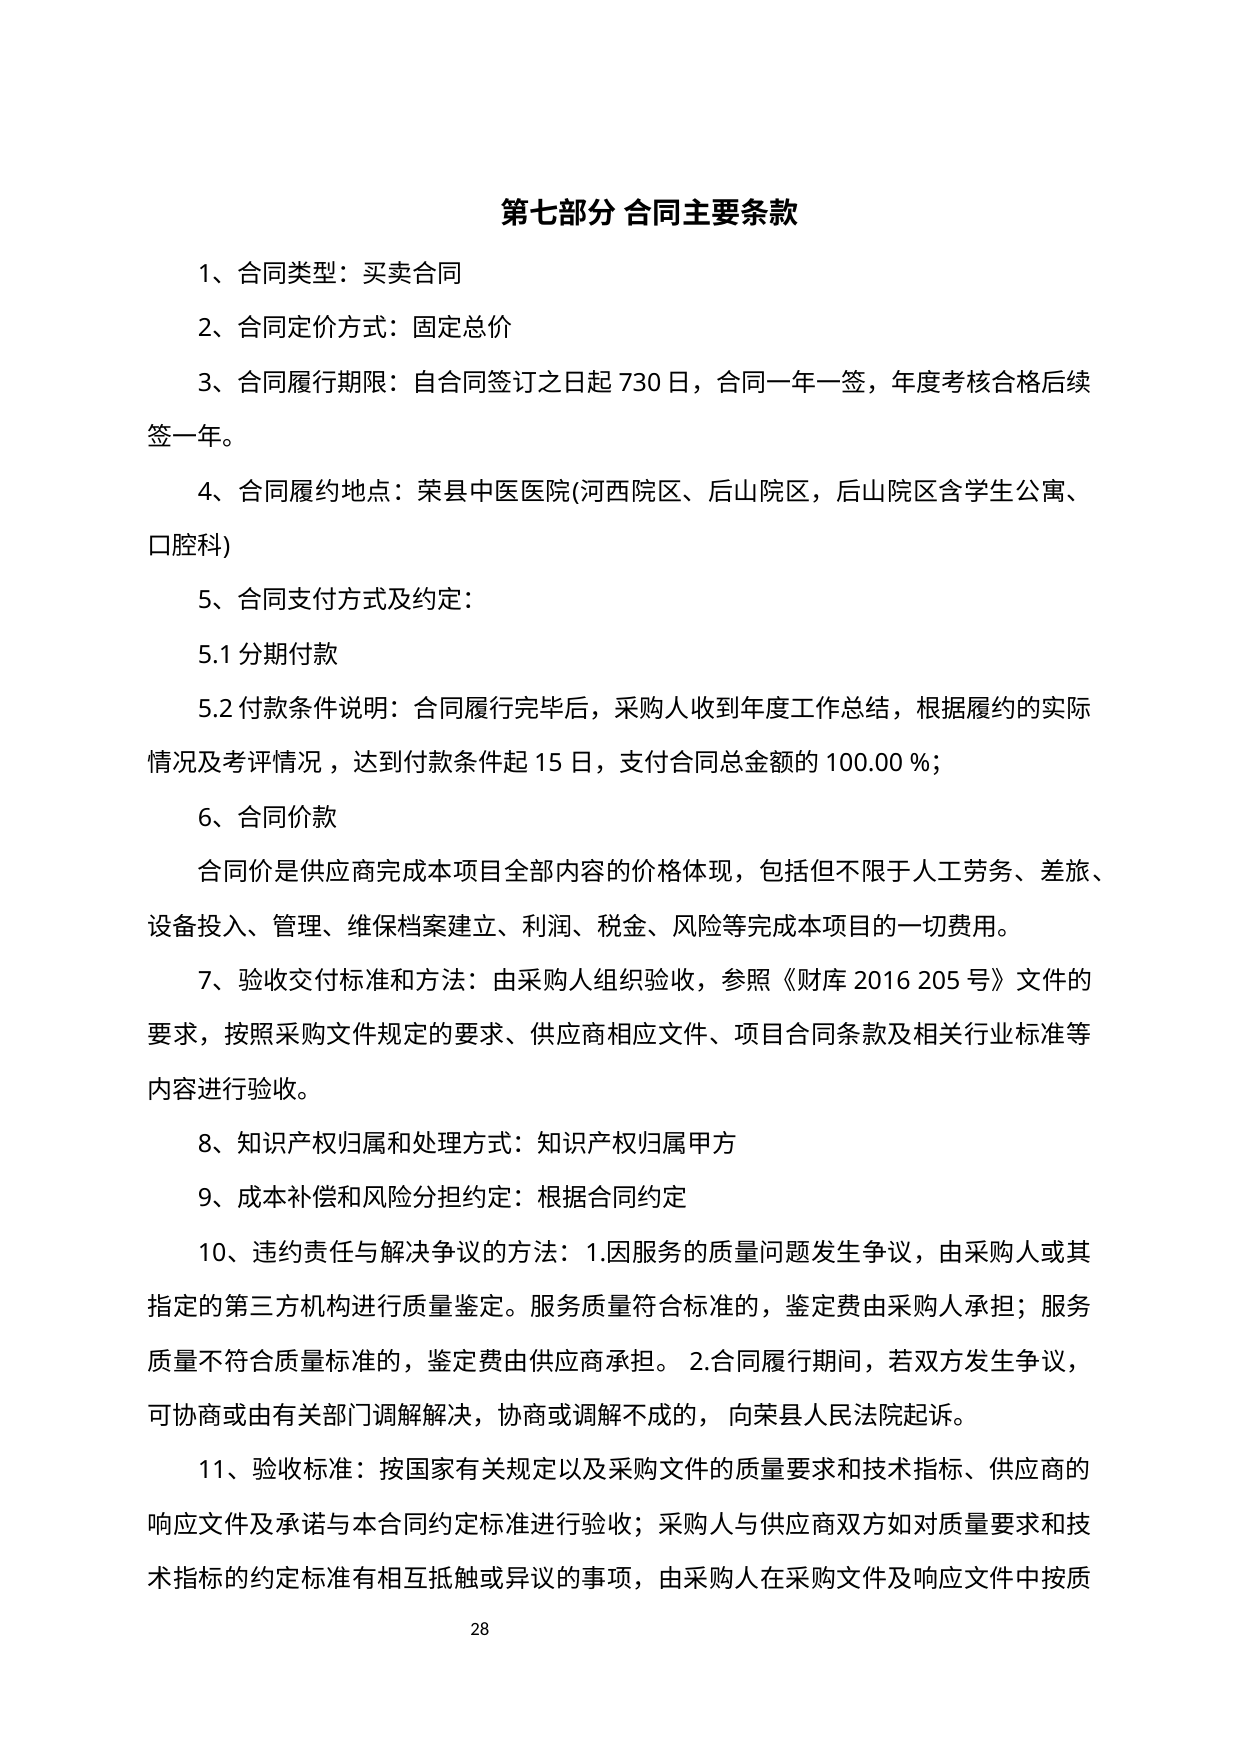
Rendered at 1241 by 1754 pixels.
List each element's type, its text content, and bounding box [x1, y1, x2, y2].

text 1、合同类型：买卖合同 [148, 253, 1092, 290]
text 合同价是供应商完成本项目全部内容的价格体现，包括但不限于人工劳务、差旅、设备投入、管理、维保档案建立、利润、税金、风险等完成本项目的一切费用。 [148, 852, 1092, 942]
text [148, 1450, 1092, 1595]
text 4、合同履约地点：荣县中医医院(河西院区、后山院区，后山院区含学生公寓、口腔科) [148, 471, 1092, 562]
list 合同主要条款 [148, 190, 1092, 232]
text 5.2付款条件说明：合同履行完毕后，采购人收到年度工作总结，根据履约的实际情况及考评情况 ，达到付款条件起 15 日，支付合同总金额的 100.00 %； [148, 688, 1092, 779]
text 6、合同价款 [148, 797, 1092, 833]
text 3、合同履行期限：自合同签订之日起730日，合同一年一签，年度考核合格后续签一年。 [148, 362, 1092, 453]
text 10、违约责任与解决争议的方法：1.因服务的质量问题发生争议，由采购人或其指定的第三方机构进行质量鉴定。服务质量符合标准的，鉴定费由采购人承担；服务质量不符合质量标准的，鉴定费由供应商承担。 2.合同履行期间，若双方发生争议，可协商或由有关部门调解解决，协商或调解不成的， 向荣县人民法院起诉。 [148, 1232, 1092, 1432]
text 9、成本补偿和风险分担约定：根据合同约定 [148, 1178, 1092, 1214]
text 2、合同定价方式：固定总价 [148, 308, 1092, 344]
text 8、知识产权归属和处理方式：知识产权归属甲方 [148, 1123, 1092, 1160]
text 5.1分期付款 [148, 634, 1092, 670]
text 5、合同支付方式及约定： [148, 580, 1092, 616]
text 7、验收交付标准和方法：由采购人组织验收，参照《财库2016 205号》文件的要求，按照采购文件规定的要求、供应商相应文件、项目合同条款及相关行业标准等内容进行验收。 [148, 960, 1092, 1105]
